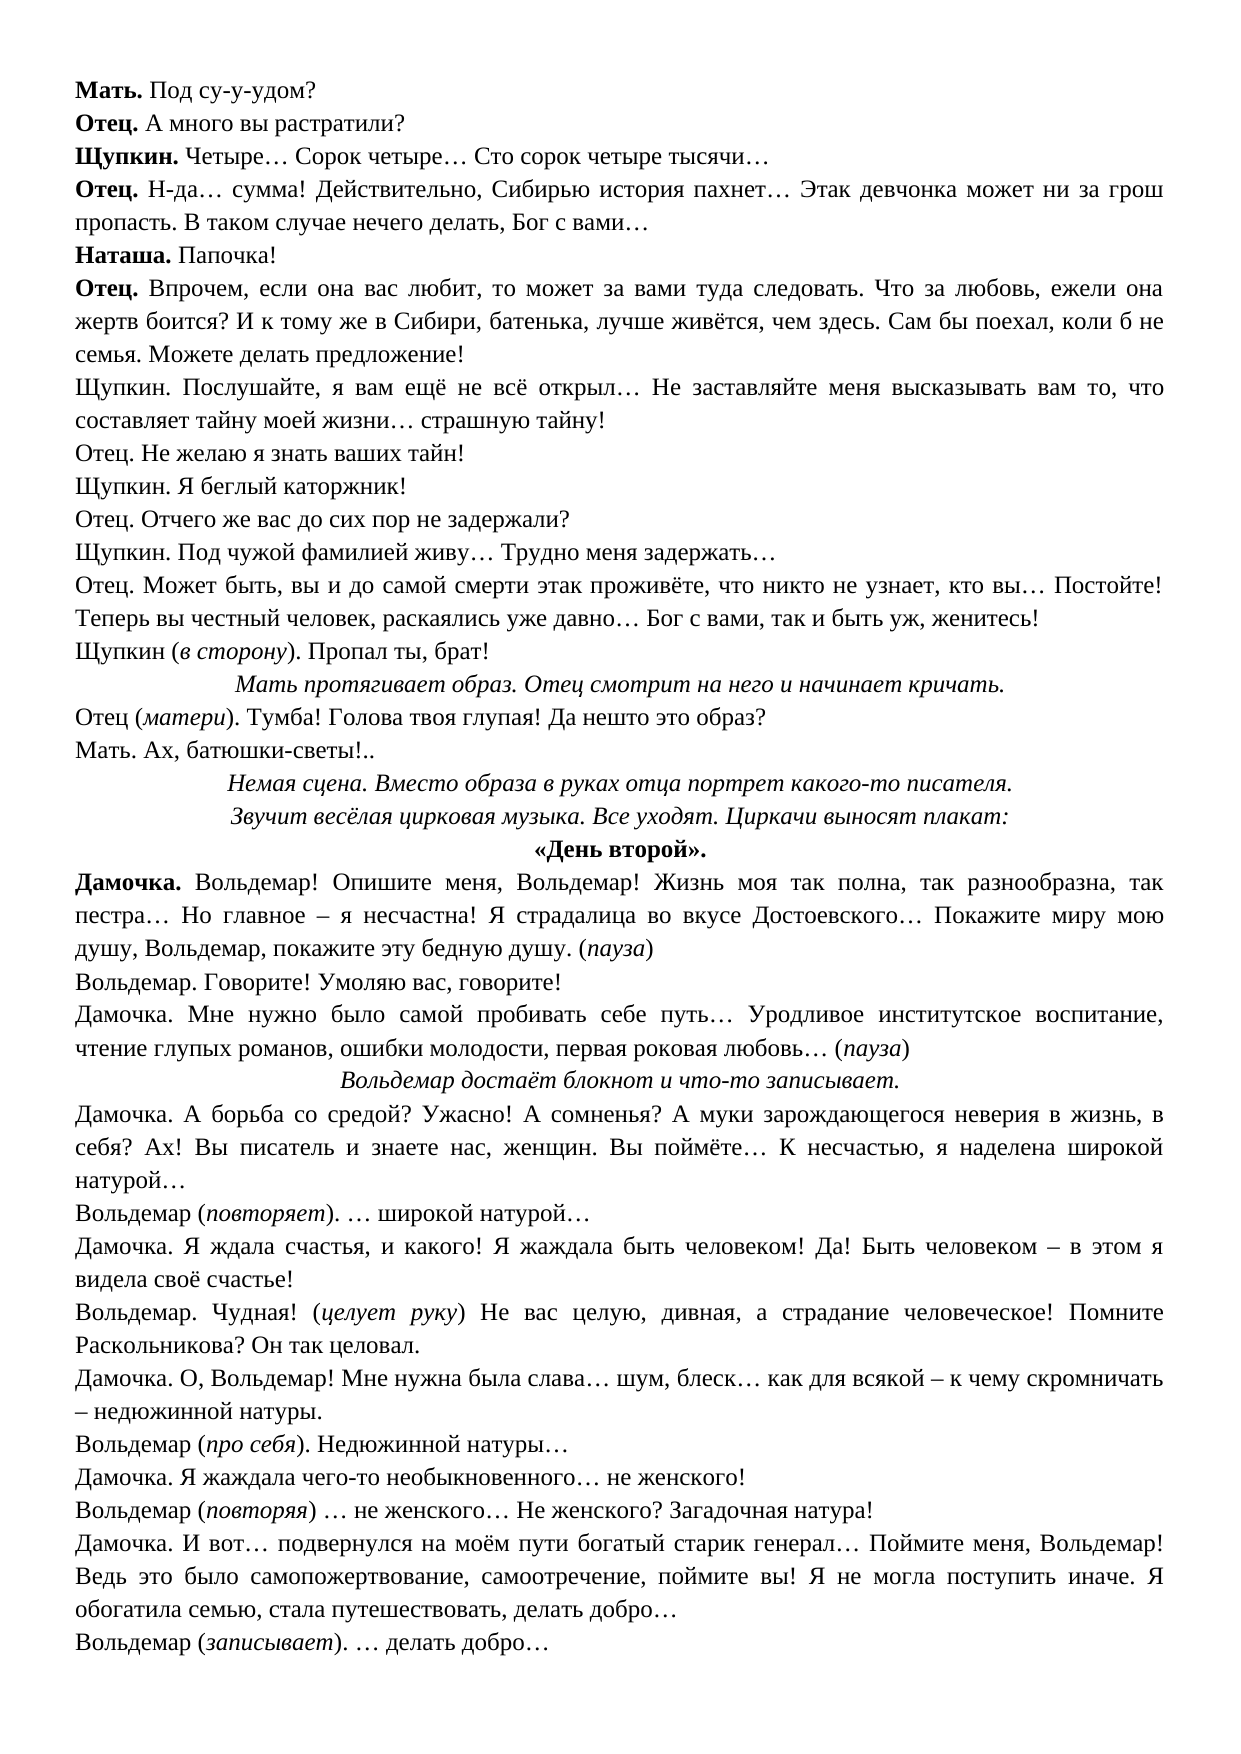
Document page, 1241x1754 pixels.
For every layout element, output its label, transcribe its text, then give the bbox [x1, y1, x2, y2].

text Отец. Впрочем, если она вас любит, то может за вами туда следовать. Что за любовь, ежели она жертв боится? И к тому же в Сибири, батенька, лучше живётся, чем здесь. Сам бы поехал, коли б не семья. Можете делать предложение! [75, 273, 1165, 368]
text Дамочка. Я ждала счастья, и какого! Я жаждала быть человеком! Да! Быть человеком – в этом я видела своё счастье! [75, 1231, 1165, 1292]
text Вольдемар достаёт блокнот и что-то записывает. [75, 1066, 1165, 1094]
text Вольдемар. Говорите! Умоляю вас, говорите! [75, 967, 1165, 995]
text Немая сцена. Вместо образа в руках отца портрет какого-то писателя. [75, 768, 1165, 797]
text Наташа. Папочка! [75, 240, 1165, 269]
text Отец. Н-да… сумма! Действительно, Сибирью история пахнет… Этак девчонка может ни за грош пропасть. В таком случае нечего делать, Бог с вами… [75, 174, 1165, 236]
text Щупкин. Я беглый каторжник! [75, 471, 1165, 500]
text Отец (матери). Тумба! Голова твоя глупая! Да нешто это образ? [75, 702, 1165, 731]
text Дамочка. Я жаждала чего-то необыкновенного… не женского! [75, 1462, 1165, 1491]
text Щупкин. Под чужой фамилией живу… Трудно меня задержать… [75, 537, 1165, 566]
text Отец. Может быть, вы и до самой смерти этак проживёте, что никто не узнает, кто вы… Постойте! Теперь вы честный человек, раскаялись уже давно… Бог с вами, так и быть уж, женитесь! [75, 570, 1165, 632]
text Дамочка. Вольдемар! Опишите меня, Вольдемар! Жизнь моя так полна, так разнообразна, так пестра… Но главное – я несчастна! Я страдалица во вкусе Достоевского… Покажите миру мою душу, Вольдемар, покажите эту бедную душу. (пауза) [75, 867, 1165, 962]
text Щупкин. Четыре… Сорок четыре… Сто сорок четыре тысячи… [75, 141, 1165, 170]
text Отец. А много вы растратили? [75, 108, 1165, 137]
text Щупкин. Послушайте, я вам ещё не всё открыл… Не заставляйте меня высказывать вам то, что составляет тайну моей жизни… страшную тайну! [75, 372, 1165, 434]
text Мать. Ах, батюшки-светы!.. [75, 735, 1165, 764]
text Вольдемар (повторяя) … не женского… Не женского? Загадочная натура! [75, 1495, 1165, 1524]
text Вольдемар (про себя). Недюжинной натуры… [75, 1429, 1165, 1458]
text Звучит весёлая цирковая музыка. Все уходят. Циркачи выносят плакат: [75, 801, 1165, 830]
text Дамочка. Мне нужно было самой пробивать себе путь… Уродливое институтское воспитание, чтение глупых романов, ошибки молодости, первая роковая любовь… (пауза) [75, 999, 1165, 1061]
text Дамочка. И вот… подвернулся на моём пути богатый старик генерал… Поймите меня, Вольдемар! Ведь это было самопожертвование, самоотречение, поймите вы! Я не могла поступить иначе. Я обогатила семью, стала путешествовать, делать добро… [75, 1528, 1165, 1623]
text Мать. Под су-у-удом? [75, 75, 1165, 104]
text Щупкин (в сторону). Пропал ты, брат! [75, 636, 1165, 665]
text Отец. Отчего же вас до сих пор не задержали? [75, 504, 1165, 533]
text «День второй». [75, 834, 1165, 863]
text Дамочка. О, Вольдемар! Мне нужна была слава… шум, блеск… как для всякой – к чему скромничать – недюжинной натуры. [75, 1363, 1165, 1424]
text Вольдемар (записывает). … делать добро… [75, 1627, 1165, 1656]
text Мать протягивает образ. Отец смотрит на него и начинает кричать. [75, 669, 1165, 698]
text Вольдемар. Чудная! (целует руку) Не вас целую, дивная, а страдание человеческое! Помните Раскольникова? Он так целовал. [75, 1297, 1165, 1358]
text Дамочка. А борьба со средой? Ужасно! А сомненья? А муки зарождающегося неверия в жизнь, в себя? Ах! Вы писатель и знаете нас, женщин. Вы поймёте… К несчастью, я наделена широкой натурой… [75, 1099, 1165, 1193]
text Вольдемар (повторяет). … широкой натурой… [75, 1198, 1165, 1226]
text Отец. Не желаю я знать ваших тайн! [75, 438, 1165, 467]
